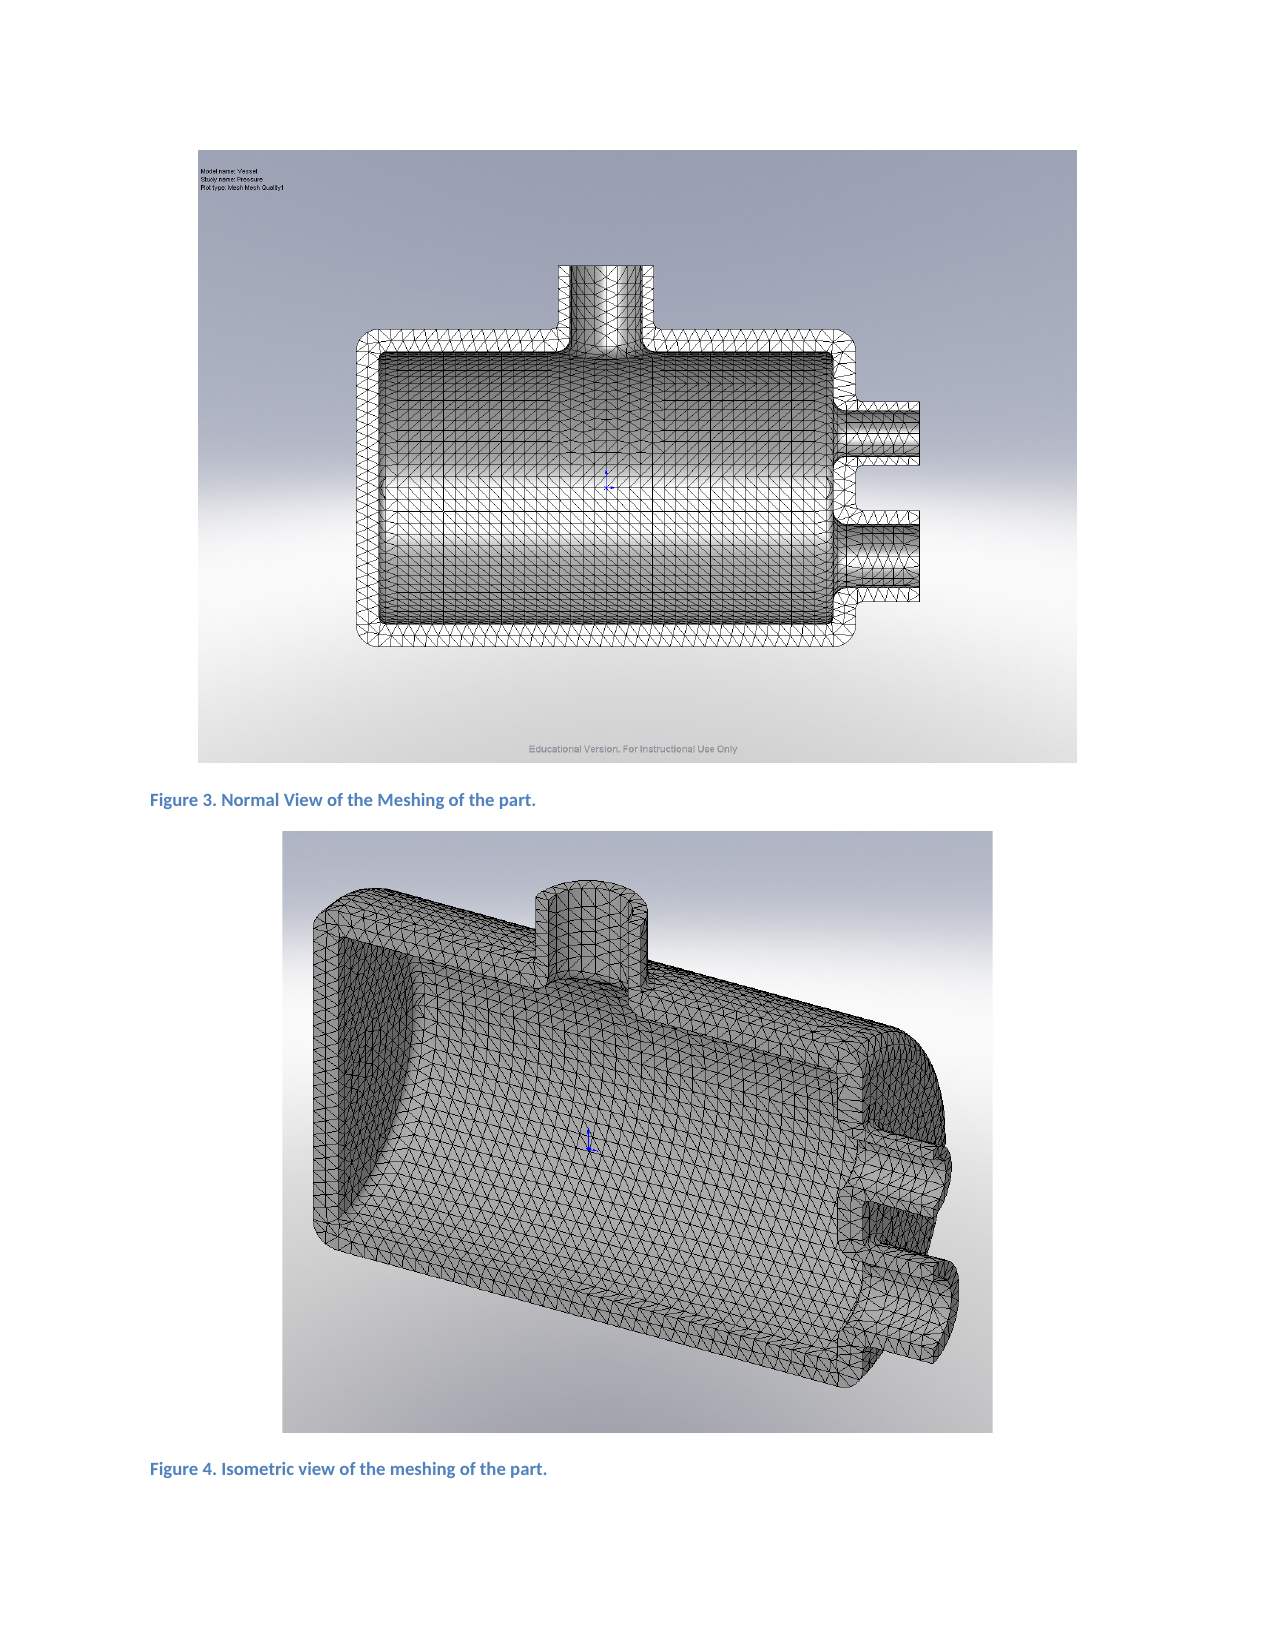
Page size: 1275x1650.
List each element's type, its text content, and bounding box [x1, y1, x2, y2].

text Figure 3. Normal View of the Meshing of the part. [150, 788, 1125, 811]
picture [282, 831, 993, 1433]
picture [198, 150, 1077, 763]
text Figure 4. Isometric view of the meshing of the part. [150, 1457, 1125, 1480]
